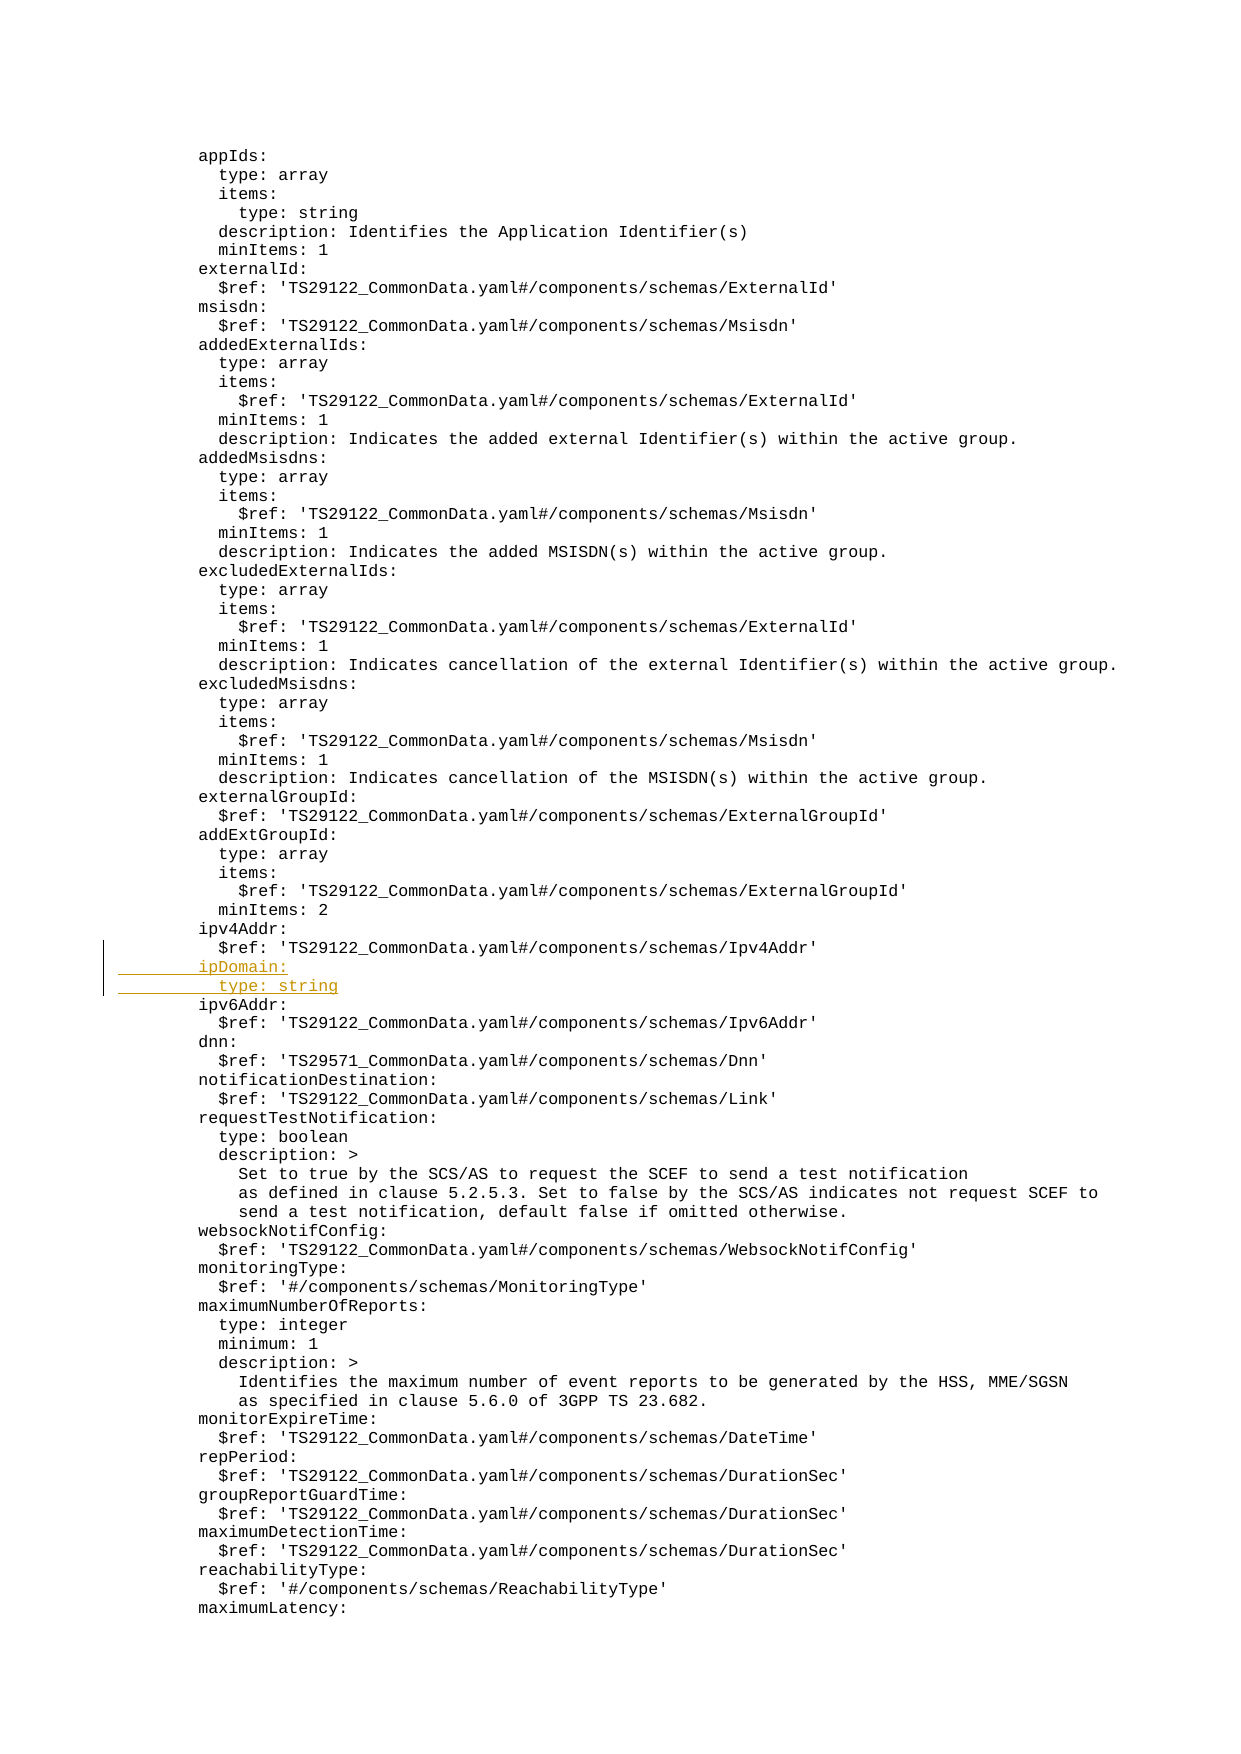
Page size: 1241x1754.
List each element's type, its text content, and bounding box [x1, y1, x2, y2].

text items: [118, 600, 1122, 619]
text minItems: 1 [118, 638, 1122, 657]
text $ref: 'TS29122_CommonData.yaml#/components/schemas/ExternalId' [118, 393, 1122, 412]
text type: array [118, 845, 1122, 864]
text as specified in clause 5.6.0 of 3GPP TS 23.682. [118, 1392, 1122, 1411]
text $ref: 'TS29122_CommonData.yaml#/components/schemas/DurationSec' [118, 1505, 1122, 1524]
text items: [118, 185, 1122, 204]
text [118, 1543, 1122, 1562]
text minItems: 1 [118, 525, 1122, 544]
text repPeriod: [118, 1449, 1122, 1467]
text minItems: 1 [118, 242, 1122, 261]
text addedExternalIds: [118, 336, 1122, 355]
text items: [118, 374, 1122, 393]
text description: > [118, 1354, 1122, 1373]
text $ref: 'TS29122_CommonData.yaml#/components/schemas/Msisdn' [118, 317, 1122, 336]
text excludedMsisdns: [118, 676, 1122, 694]
text items: [118, 487, 1122, 506]
text type: array [118, 167, 1122, 185]
text externalId: [118, 261, 1122, 280]
text as defined in clause 5.2.5.3. Set to false by the SCS/AS indicates not request SCEF to [118, 1185, 1122, 1203]
text dnn: [118, 1034, 1122, 1053]
text $ref: 'TS29122_CommonData.yaml#/components/schemas/Msisdn' [118, 732, 1122, 751]
text monitoringType: [118, 1260, 1122, 1279]
text maximumLatency: [118, 1599, 1122, 1618]
text description: Indicates the added external Identifier(s) within the active group. [118, 431, 1122, 449]
text send a test notification, default false if omitted otherwise. [118, 1203, 1122, 1222]
text notificationDestination: [118, 1072, 1122, 1090]
text $ref: 'TS29122_CommonData.yaml#/components/schemas/ExternalGroupId' [118, 808, 1122, 826]
text description: Indicates cancellation of the external Identifier(s) within the active group. [118, 657, 1122, 676]
text type: integer [118, 1317, 1122, 1336]
text monitorExpireTime: [118, 1411, 1122, 1430]
text groupReportGuardTime: [118, 1486, 1122, 1505]
text maximumNumberOfReports: [118, 1298, 1122, 1317]
text description: Identifies the Application Identifier(s) [118, 223, 1122, 242]
text Identifies the maximum number of event reports to be generated by the HSS, MME/SGSN [118, 1373, 1122, 1392]
text msisdn: [118, 298, 1122, 317]
text $ref: 'TS29122_CommonData.yaml#/components/schemas/Msisdn' [118, 506, 1122, 525]
text type: array [118, 581, 1122, 600]
text reachabilityType: [118, 1562, 1122, 1581]
text description: Indicates the added MSISDN(s) within the active group. [118, 544, 1122, 562]
text items: [118, 864, 1122, 883]
text ipv4Addr: [118, 921, 1122, 939]
text $ref: 'TS29122_CommonData.yaml#/components/schemas/Ipv6Addr' [118, 1015, 1122, 1034]
text Set to true by the SCS/AS to request the SCEF to send a test notification [118, 1166, 1122, 1185]
text type: array [118, 468, 1122, 487]
text type: array [118, 355, 1122, 374]
text $ref: 'TS29122_CommonData.yaml#/components/schemas/ExternalGroupId' [118, 883, 1122, 902]
text $ref: '#/components/schemas/MonitoringType' [118, 1279, 1122, 1298]
text $ref: 'TS29122_CommonData.yaml#/components/schemas/Ipv4Addr' [118, 939, 1122, 958]
text $ref: 'TS29122_CommonData.yaml#/components/schemas/ExternalId' [118, 280, 1122, 298]
text minItems: 2 [118, 902, 1122, 921]
text items: [118, 713, 1122, 732]
text minItems: 1 [118, 751, 1122, 770]
text minItems: 1 [118, 412, 1122, 431]
text maximumDetectionTime: [118, 1524, 1122, 1543]
text type: string [118, 204, 1122, 223]
text $ref: 'TS29122_CommonData.yaml#/components/schemas/Link' [118, 1090, 1122, 1109]
text description: > [118, 1147, 1122, 1166]
text addedMsisdns: [118, 449, 1122, 468]
text type: array [118, 694, 1122, 713]
text type: boolean [118, 1128, 1122, 1147]
text websockNotifConfig: [118, 1222, 1122, 1241]
text $ref: 'TS29571_CommonData.yaml#/components/schemas/Dnn' [118, 1053, 1122, 1072]
text ipv6Addr: [118, 996, 1122, 1015]
text requestTestNotification: [118, 1109, 1122, 1128]
text appIds: [118, 148, 1122, 167]
text $ref: 'TS29122_CommonData.yaml#/components/schemas/WebsockNotifConfig' [118, 1241, 1122, 1260]
text $ref: 'TS29122_CommonData.yaml#/components/schemas/ExternalId' [118, 619, 1122, 638]
text description: Indicates cancellation of the MSISDN(s) within the active group. [118, 770, 1122, 789]
text $ref: '#/components/schemas/ReachabilityType' [118, 1581, 1122, 1599]
text externalGroupId: [118, 789, 1122, 808]
text minimum: 1 [118, 1336, 1122, 1354]
text $ref: 'TS29122_CommonData.yaml#/components/schemas/DateTime' [118, 1430, 1122, 1449]
text addExtGroupId: [118, 826, 1122, 845]
text $ref: 'TS29122_CommonData.yaml#/components/schemas/DurationSec' [118, 1467, 1122, 1486]
text excludedExternalIds: [118, 562, 1122, 581]
